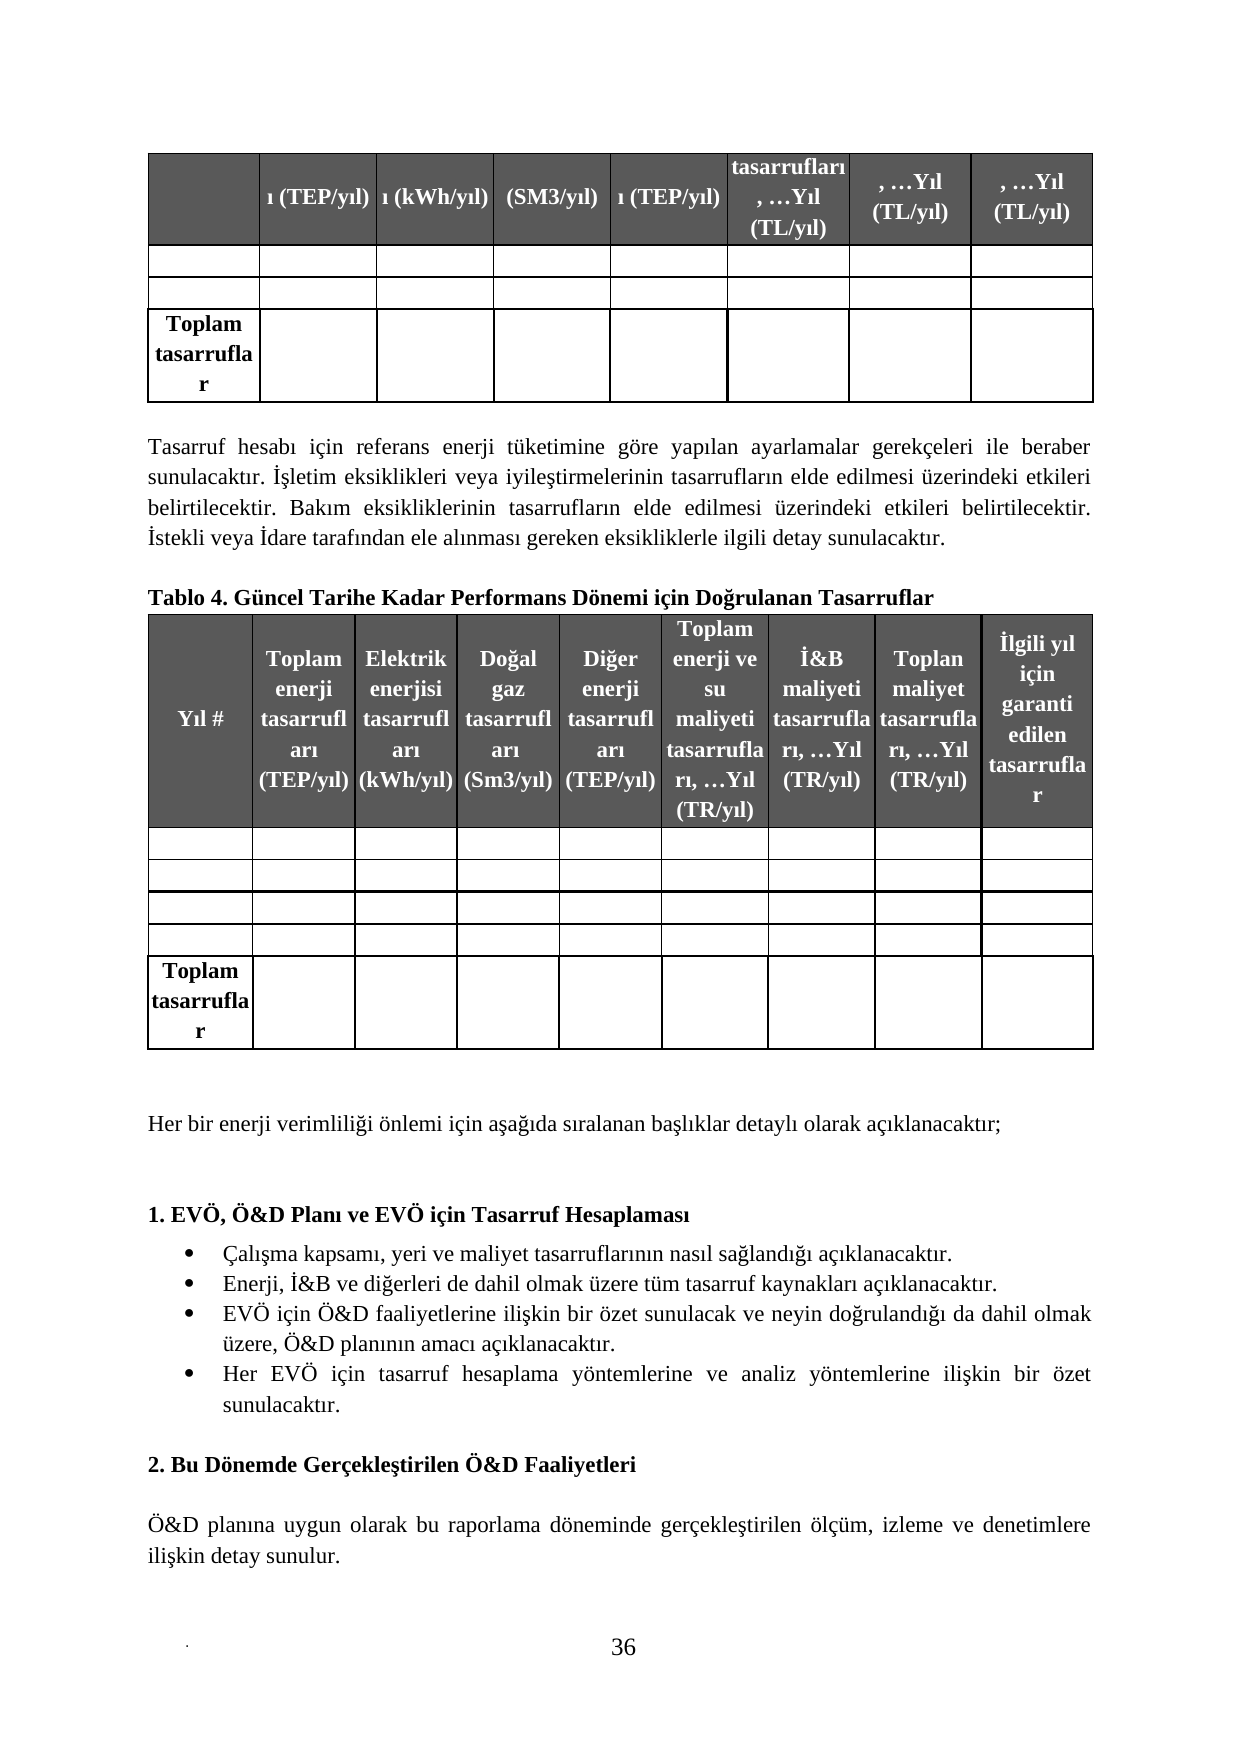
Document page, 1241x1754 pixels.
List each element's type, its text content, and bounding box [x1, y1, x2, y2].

table_cell [458, 925, 559, 955]
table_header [972, 154, 1092, 244]
list Çalışma kapsamı, yeri ve maliyet tasarruflarının nasıl sağlandığı açıklanacaktır. [185, 1240, 1092, 1266]
table_cell [850, 278, 970, 308]
table_cell [662, 828, 768, 858]
table_header Diğer enerji tasarrufları (TEP/yıl) [560, 615, 661, 827]
table_cell [254, 957, 354, 1048]
list EVÖ için Ö&D faaliyetlerine ilişkin bir özet sunulacak ve neyin doğrulandığı da dahil olmak üzere, Ö&D planının amacı açıklanacaktır. [185, 1300, 1092, 1357]
table_cell [458, 828, 559, 858]
table_cell [611, 310, 726, 401]
table_cell [983, 957, 1092, 1048]
table_header Doğal gaz tasarrufları (Sm3/yıl) [458, 615, 559, 827]
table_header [611, 154, 727, 244]
table_cell [253, 828, 354, 858]
table_cell [253, 893, 354, 923]
table_header İ&B maliyeti tasarrufları, …Yıl (TR/yıl) [769, 615, 874, 827]
table_cell [378, 310, 493, 401]
table_cell [611, 246, 727, 276]
table_cell [611, 278, 727, 308]
table_cell [149, 860, 252, 890]
table_cell [377, 246, 493, 276]
table_cell [983, 925, 1092, 955]
text Tasarruf hesabı için referans enerji tüketimine göre yapılan ayarlamalar gerekçeleri ile beraber sunulacaktır. İşletim eksiklikleri veya iyileştirmelerinin tasarrufların elde edilmesi üzerindeki etkileri belirtilecektir. Bakım eksikliklerinin tasarrufların elde edilmesi üzerindeki etkileri belirtilecektir. İstekli veya İdare tarafından ele alınması gereken eksikliklerle ilgili detay sunulacaktır. [148, 433, 1092, 550]
table_cell [662, 860, 768, 890]
table_cell [458, 957, 558, 1048]
table_cell [560, 893, 661, 923]
table_cell [260, 278, 376, 308]
list Enerji, İ&B ve diğerleri de dahil olmak üzere tüm tasarruf kaynakları açıklanacaktır. [185, 1270, 1092, 1296]
table_cell [983, 860, 1092, 890]
table_cell [495, 310, 609, 401]
table_cell [458, 860, 559, 890]
table_cell [458, 893, 559, 923]
table_cell Toplam tasarruflar [149, 957, 252, 1048]
table_cell [662, 893, 768, 923]
table_cell [149, 828, 252, 858]
text Ö&D planına uygun olarak bu raporlama döneminde gerçekleştirilen ölçüm, izleme ve denetimlere ilişkin detay sunulur. [148, 1512, 1092, 1568]
table_cell [253, 860, 354, 890]
table_cell [560, 860, 661, 890]
table_cell [876, 925, 980, 955]
table_cell [356, 893, 456, 923]
table_header Toplam enerji ve su maliyeti tasarrufları, …Yıl (TR/yıl) [662, 615, 768, 827]
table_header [377, 154, 493, 244]
table_cell [560, 828, 661, 858]
table_cell [149, 925, 252, 955]
table_cell [769, 957, 874, 1048]
table_header Yıl # [149, 615, 252, 827]
table_cell [769, 893, 874, 923]
table_header EVÖ [149, 154, 259, 244]
text Tablo 4. Güncel Tarihe Kadar Performans Dönemi için Doğrulanan Tasarruflar [148, 584, 1092, 611]
text Her bir enerji verimliliği önlemi için aşağıda sıralanan başlıklar detaylı olarak açıklanacaktır; [148, 1111, 1092, 1137]
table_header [260, 154, 376, 244]
table_cell [149, 278, 259, 308]
list Her EVÖ için tasarruf hesaplama yöntemlerine ve analiz yöntemlerine ilişkin bir özet sunulacaktır. [185, 1361, 1092, 1417]
table_cell [253, 925, 354, 955]
text 1. EVÖ, Ö&D Planı ve EVÖ için Tasarruf Hesaplaması [148, 1201, 1092, 1227]
table_cell [663, 957, 767, 1048]
table_cell [560, 925, 661, 955]
table_cell [850, 310, 970, 401]
table_cell [729, 310, 848, 401]
table_cell [662, 925, 768, 955]
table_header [494, 154, 610, 244]
table_header İlgili yıl için garanti edilen tasarruflar [983, 615, 1092, 827]
table_cell [261, 310, 376, 401]
table_cell [769, 860, 874, 890]
table_cell [356, 860, 456, 890]
table_cell [356, 925, 456, 955]
table_cell [983, 828, 1092, 858]
table_cell [494, 278, 610, 308]
table_cell [260, 246, 376, 276]
table_cell [972, 278, 1092, 308]
table_cell [769, 925, 874, 955]
table_cell [494, 246, 610, 276]
table_cell [876, 860, 980, 890]
table_cell [850, 246, 970, 276]
table_cell [356, 957, 456, 1048]
table_header Elektrik enerjisi tasarrufları (kWh/yıl) [356, 615, 456, 827]
table_header Toplan maliyet tasarrufları, …Yıl (TR/yıl) [876, 615, 980, 827]
table_cell [769, 828, 874, 858]
table_cell [377, 278, 493, 308]
table_cell [149, 246, 259, 276]
table_cell [728, 246, 849, 276]
text 2. Bu Dönemde Gerçekleştirilen Ö&D Faaliyetleri [148, 1451, 1092, 1477]
table_cell Toplam tasarruflar [149, 310, 259, 401]
table_header Toplam enerji tasarrufları (TEP/yıl) [253, 615, 354, 827]
table_cell [149, 893, 252, 923]
table_cell [728, 278, 849, 308]
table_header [728, 154, 849, 244]
table_cell [972, 246, 1092, 276]
table_cell [560, 957, 661, 1048]
table_cell [876, 957, 981, 1048]
table_cell [972, 310, 1092, 401]
table_cell [876, 828, 980, 858]
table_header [850, 154, 970, 244]
table_cell [356, 828, 456, 858]
table_cell [983, 893, 1092, 923]
table_cell [876, 893, 980, 923]
